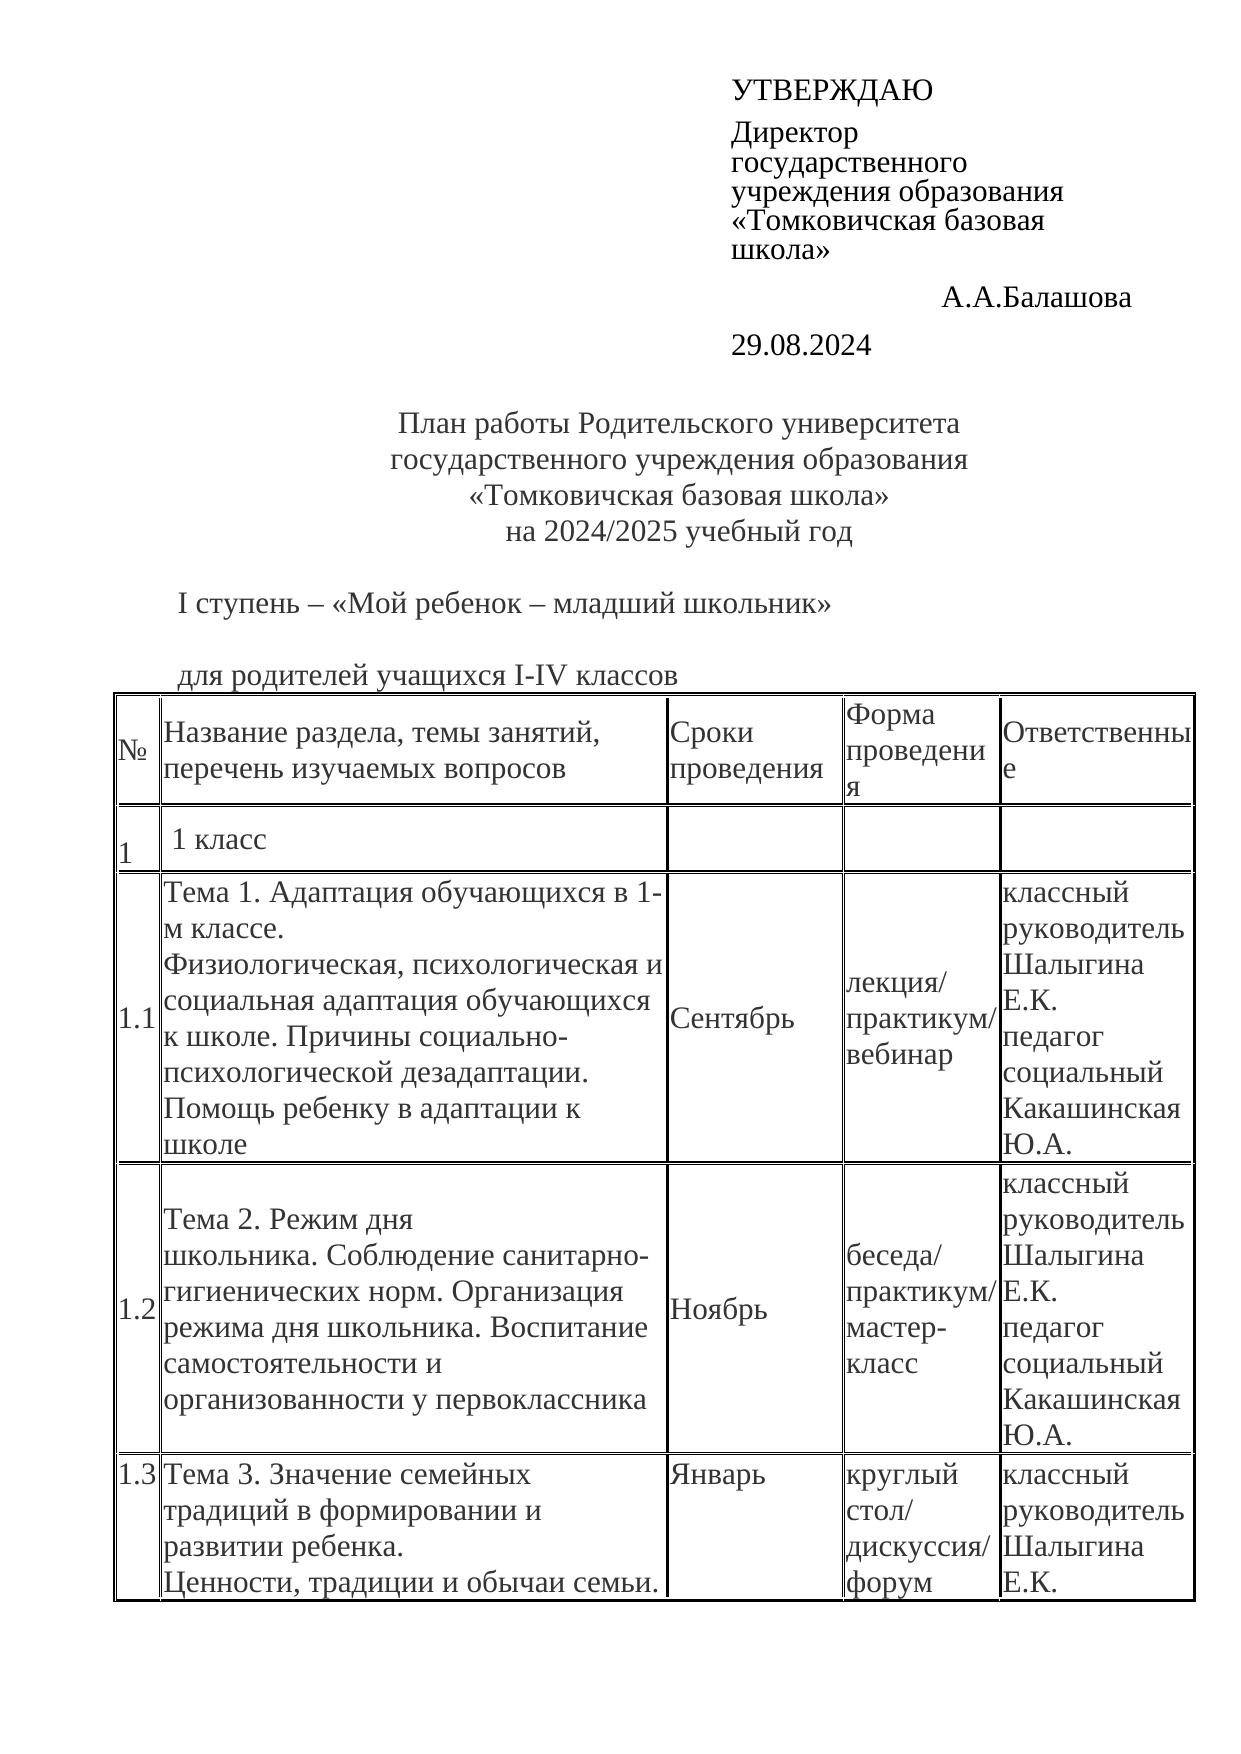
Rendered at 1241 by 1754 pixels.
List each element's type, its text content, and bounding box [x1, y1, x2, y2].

table_header Форма проведения [844, 694, 1000, 803]
table_cell Тема 2. Режим дня школьника. Соблюдение санитарно-гигиенических норм. Организация режима дня школьника. Воспитание самостоятельности и организованности у первоклассника [162, 1165, 666, 1452]
table_cell 1.3 [115, 1452, 161, 1599]
table_cell 1.2 [117, 1161, 159, 1452]
text «Томковичская базовая школа» [177, 477, 1181, 512]
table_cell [161, 1455, 667, 1599]
table_cell 1.1 [117, 870, 159, 1161]
table_cell [669, 807, 842, 870]
table_cell [845, 807, 999, 870]
table_header Название раздела, темы занятий, перечень изучаемых вопросов [161, 696, 667, 803]
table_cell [1000, 1452, 1194, 1599]
table_cell классный руководитель Шалыгина Е.К. педагог социальный Какашинская Ю.А. [1002, 870, 1194, 1161]
table_cell Сентябрь [669, 874, 842, 1161]
text План работы Родительского университета [177, 405, 1181, 441]
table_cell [844, 1455, 1000, 1599]
text государственного учреждения образования [177, 441, 1181, 477]
table_cell классный руководитель Шалыгина Е.К. педагог социальный Какашинская Ю.А. [1002, 1161, 1194, 1452]
table_cell лекция/ практикум/ вебинар [845, 874, 999, 1161]
table_cell [1002, 803, 1194, 870]
table_header № [117, 696, 161, 803]
table_cell беседа/ практикум/ мастер-класс [845, 1165, 999, 1452]
text для родителей учащихся I-IV классов [177, 656, 1181, 692]
table_header Ответственные [1000, 696, 1193, 803]
table_header Сроки проведения [667, 696, 843, 803]
table_cell Ноябрь [669, 1165, 842, 1452]
table_cell Тема 1. Адаптация обучающихся в 1-м классе. Физиологическая, психологическая и социальная адаптация обучающихся к школе. Причины социально-психологической дезадаптации. Помощь ребенку в адаптации к школе [162, 874, 666, 1161]
table_cell 1 [117, 803, 159, 870]
table_header УТВЕРЖДАЮ [720, 71, 1162, 119]
text I ступень – «Мой ребенок – младший школьник» [177, 584, 1181, 620]
text на 2024/2025 учебный год [177, 512, 1181, 548]
table_cell 29.08.2024 [720, 326, 1162, 362]
table_cell Январь [667, 1455, 843, 1599]
table_cell 1 класс [162, 807, 666, 870]
table_cell Директор государственного учреждения образования «Томковичская базовая школа» А.А.Балашова [720, 120, 1162, 326]
